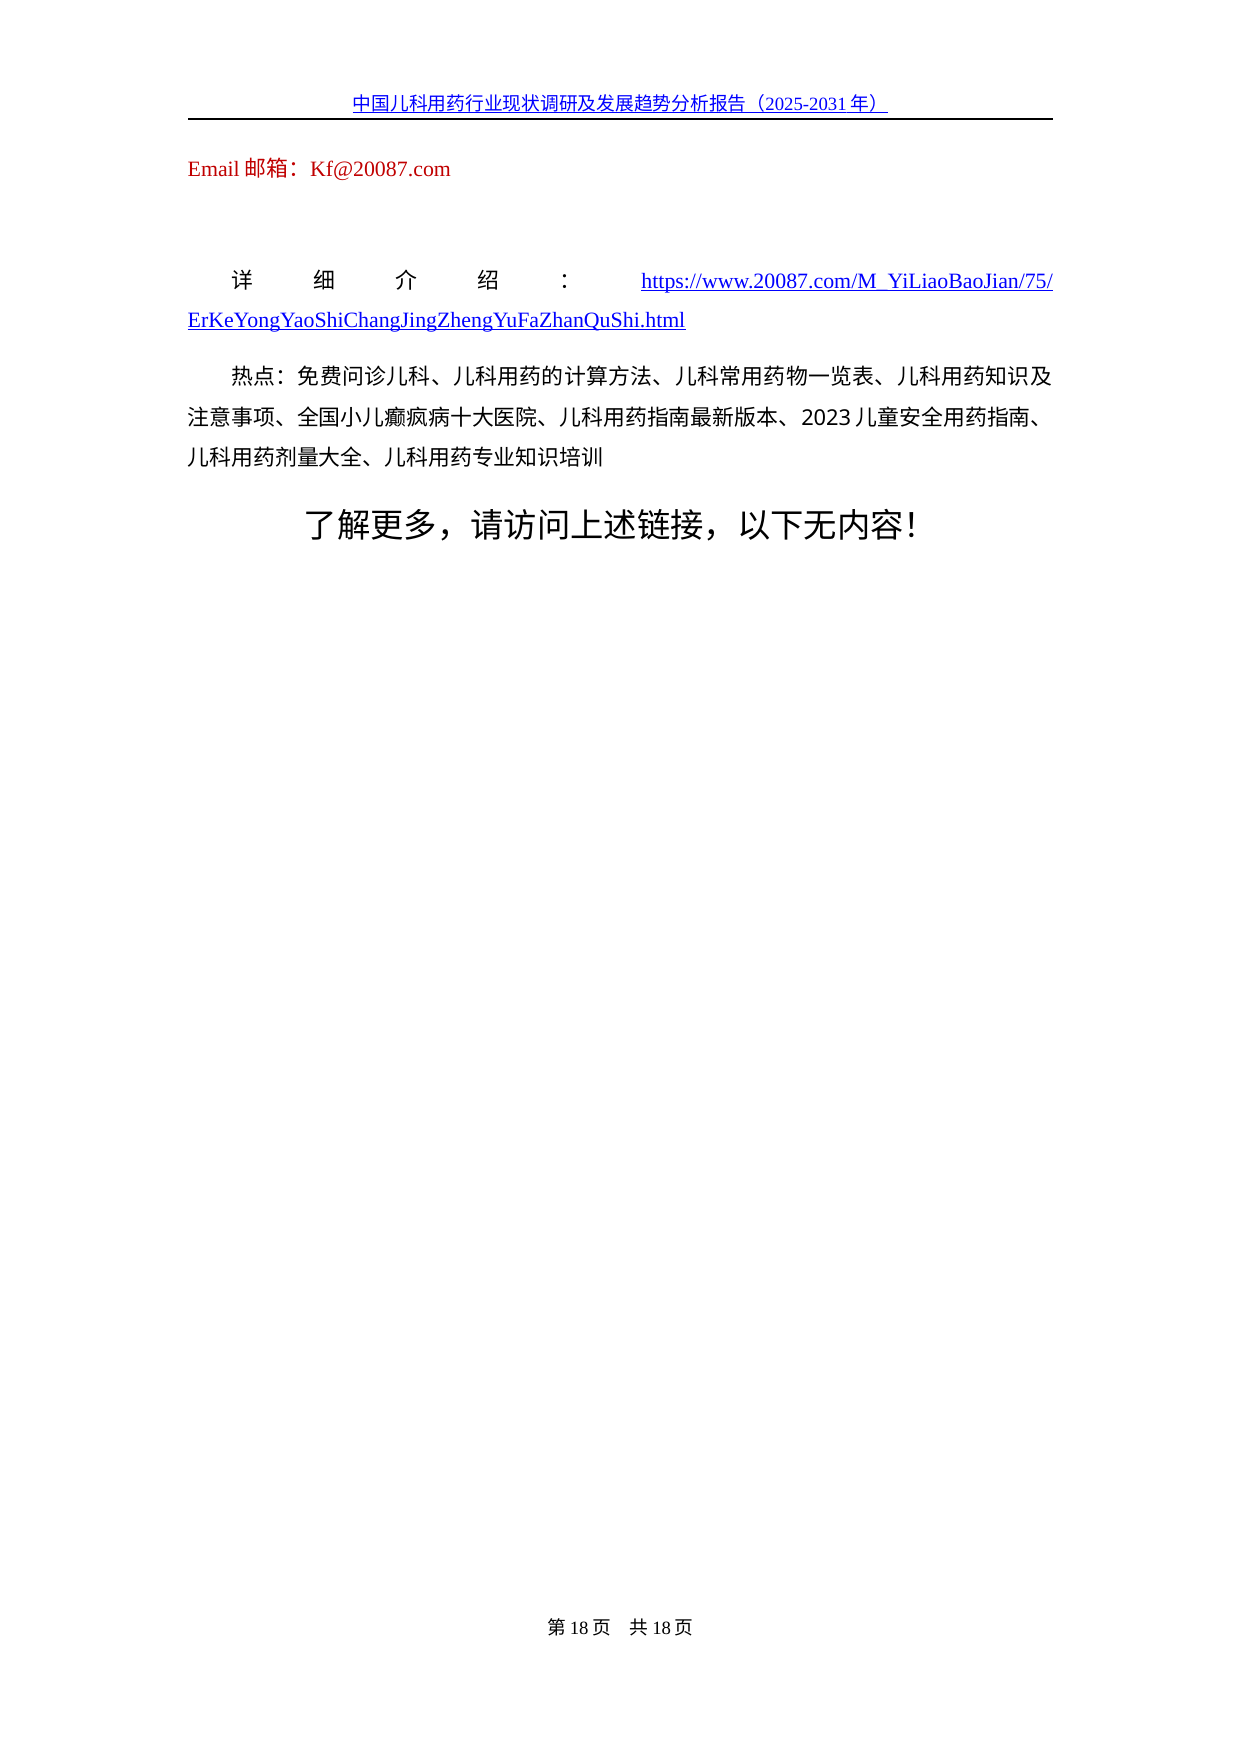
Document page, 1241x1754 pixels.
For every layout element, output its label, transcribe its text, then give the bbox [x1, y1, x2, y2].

title 了解更多，请访问上述链接，以下无内容！ [187, 490, 1053, 555]
text Email邮箱：Kf@20087.com [187, 150, 1053, 183]
text 详细介绍：https://www.20087.com/M_YiLiaoBaoJian/75/ErKeYongYaoShiChangJingZhengYuFaZhanQuShi.html [187, 263, 1053, 336]
text 热点：免费问诊儿科、儿科用药的计算方法、儿科常用药物一览表、儿科用药知识及注意事项、全国小儿癫疯病十大医院、儿科用药指南最新版本、2023儿童安全用药指南、儿科用药剂量大全、儿科用药专业知识培训 [187, 359, 1053, 472]
